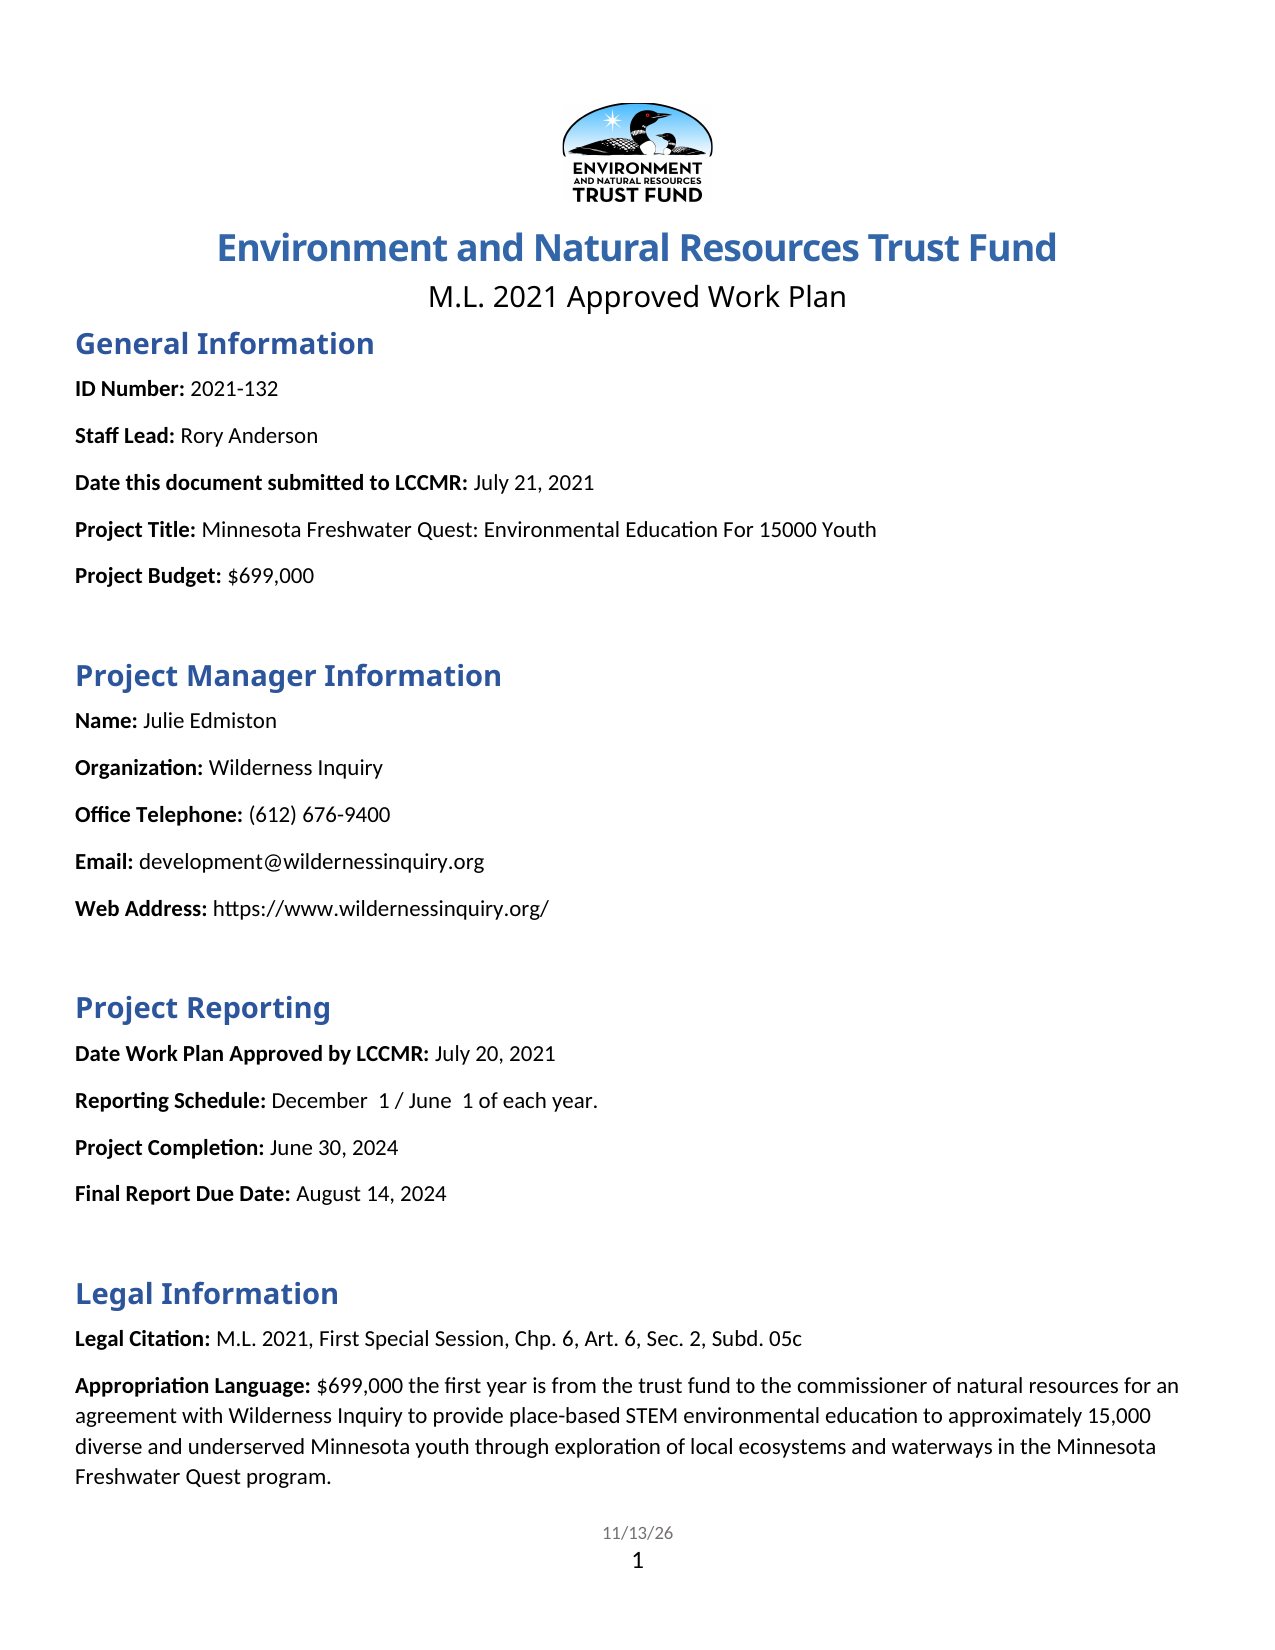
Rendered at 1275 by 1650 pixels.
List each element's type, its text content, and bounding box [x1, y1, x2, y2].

text Date Work Plan Approved by LCCMR: July 20, 2021 [75, 1039, 1200, 1067]
text Web Address: https://www.wildernessinquiry.org/ [75, 894, 1200, 922]
text Appropriation Language: $699,000 the first year is from the trust fund to the commissioner of natural resources for an agreement with Wilderness Inquiry to provide place-based STEM environmental education to approximately 15,000 diverse and underserved Minnesota youth through exploration of local ecosystems and waterways in the Minnesota Freshwater Quest program. [75, 1371, 1200, 1490]
subtitle Project Reporting [75, 988, 1200, 1027]
text Project Completion: June 30, 2024 [75, 1133, 1200, 1161]
text Staff Lead: Rory Anderson [75, 421, 1200, 449]
title Environment and Natural Resources Trust Fund [75, 221, 1200, 272]
text Final Report Due Date: August 14, 2024 [75, 1179, 1200, 1208]
subtitle M.L. 2021 Approved Work Plan [75, 276, 1200, 316]
text Legal Citation: M.L. 2021, First Special Session, Chp. 6, Art. 6, Sec. 2, Subd. 05c [75, 1324, 1200, 1352]
text Organization: Wilderness Inquiry [75, 753, 1200, 781]
text Project Budget: $699,000 [75, 562, 1200, 590]
text Name: Julie Edmiston [75, 707, 1200, 734]
text Email: development@wildernessinquiry.org [75, 847, 1200, 875]
picture [562, 103, 713, 202]
text Project Title: Minnesota Freshwater Quest: Environmental Education For 15000 Youth [75, 515, 1200, 543]
text Office Telephone: (612) 676-9400 [75, 800, 1200, 828]
subtitle Project Manager Information [75, 655, 1200, 695]
subtitle Legal Information [75, 1273, 1200, 1313]
subtitle General Information [75, 323, 1200, 363]
text Reporting Schedule: December 1 / June 1 of each year. [75, 1086, 1200, 1114]
text Date this document submitted to LCCMR: July 21, 2021 [75, 468, 1200, 496]
text ID Number: 2021-132 [75, 374, 1200, 402]
